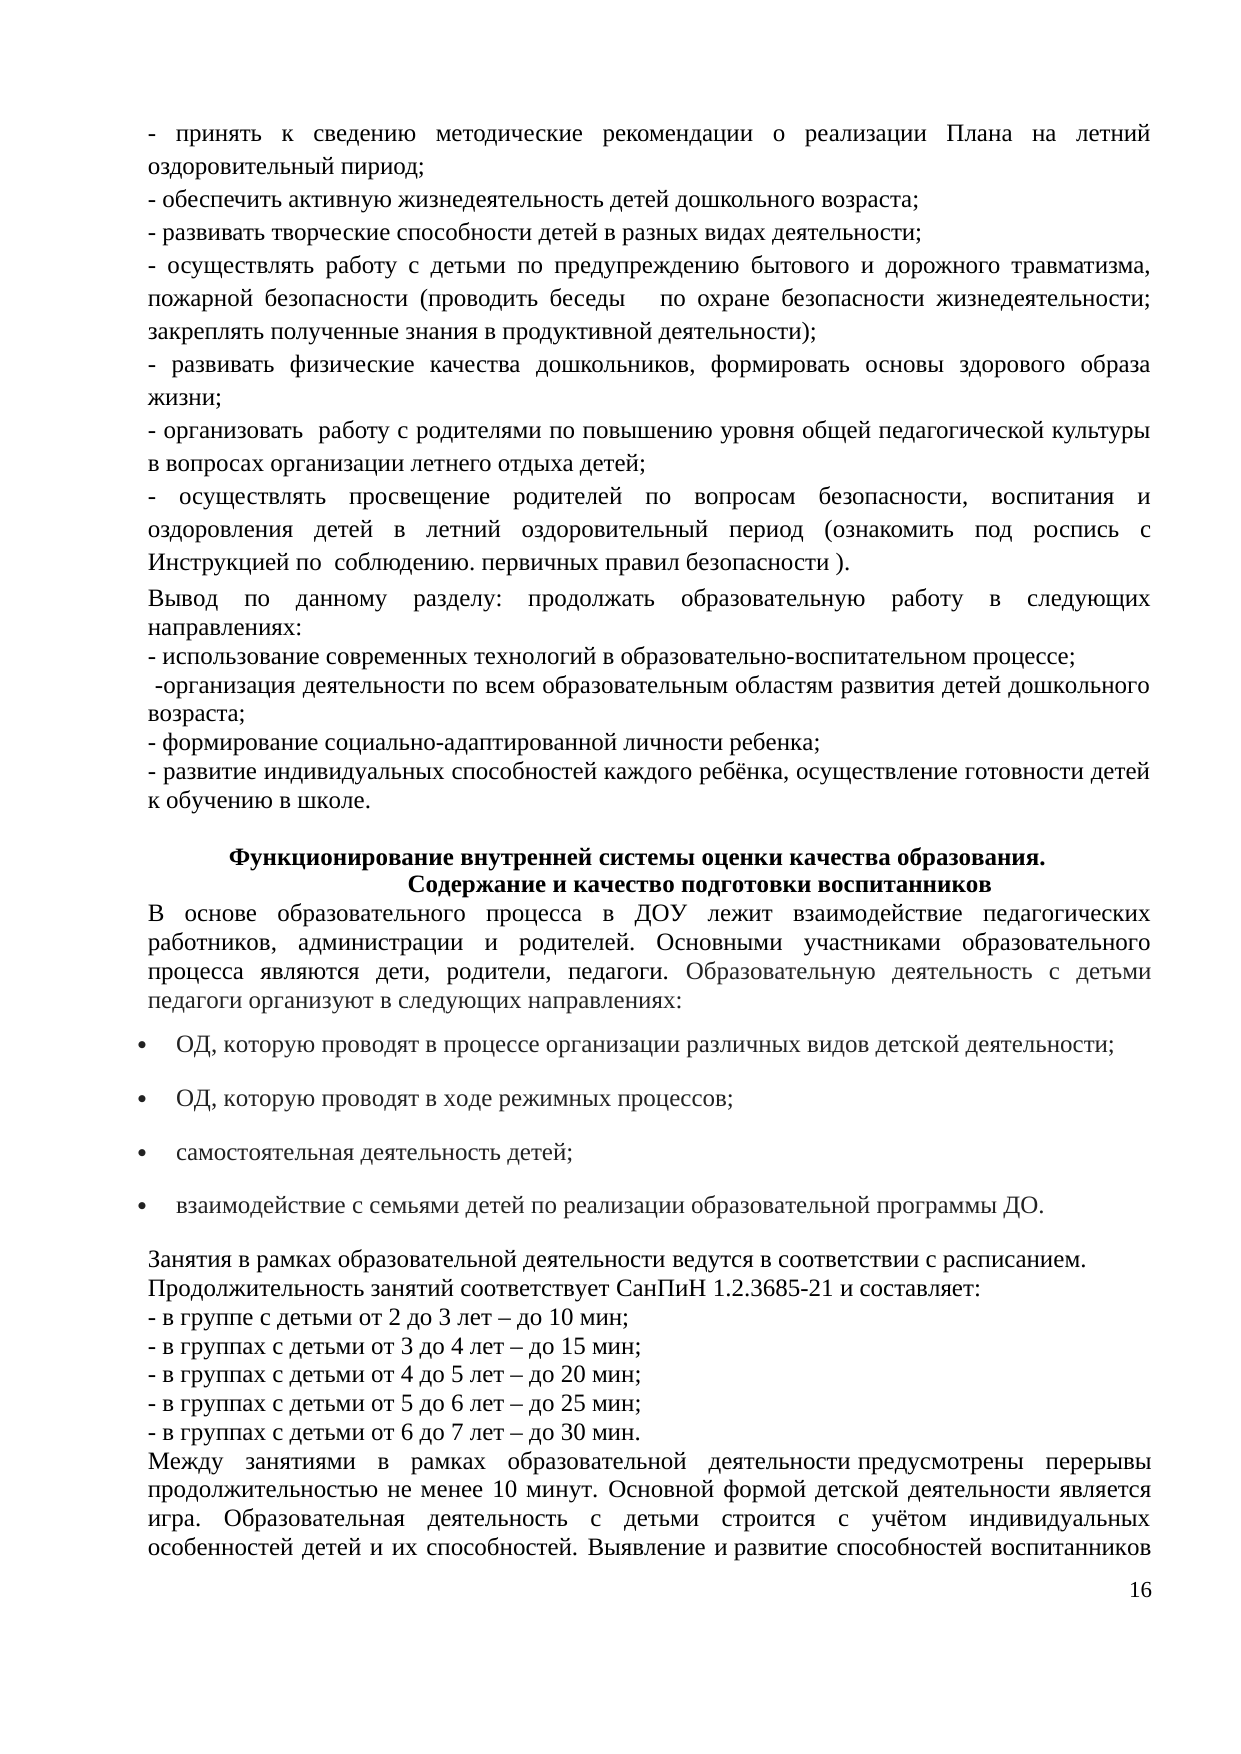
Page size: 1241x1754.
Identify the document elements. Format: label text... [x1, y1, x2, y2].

text - организовать работу с родителями по повышению уровня общей педагогической культуры в вопросах организации летнего отдыха детей; [148, 415, 1152, 477]
text - в группах с детьми от 4 до 5 лет – до 20 мин; [148, 1359, 1152, 1388]
text - в группе с детьми от 2 до 3 лет – до 10 мин; [148, 1302, 1152, 1331]
text - осуществлять работу с детьми по предупреждению бытового и дорожного травматизма, пожарной безопасности (проводить беседы по охране безопасности жизнедеятельности; закреплять полученные знания в продуктивной деятельности); [148, 250, 1152, 345]
text - развивать творческие способности детей в разных видах деятельности; [148, 217, 1152, 246]
text Продолжительность занятий соответствует СанПиН 1.2.3685-21 и составляет: [148, 1273, 1152, 1302]
subtitle Содержание и качество подготовки воспитанников [248, 871, 1152, 898]
list самостоятельная деятельность детей; [138, 1137, 1152, 1166]
text - формирование социально-адаптированной личности ребенка; [148, 727, 1151, 756]
text - развитие индивидуальных способностей каждого ребёнка, осуществление готовности детей к обучению в школе. [148, 756, 1151, 813]
list взаимодействие с семьями детей по реализации образовательной программы ДО. [138, 1191, 1152, 1219]
text - в группах с детьми от 6 до 7 лет – до 30 мин. [148, 1417, 1152, 1446]
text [148, 1446, 1152, 1561]
text Функционирование внутренней системы оценки качества образования. [189, 842, 1085, 871]
text - в группах с детьми от 3 до 4 лет – до 15 мин; [148, 1331, 1152, 1359]
text - в группах с детьми от 5 до 6 лет – до 25 мин; [148, 1388, 1152, 1417]
text -организация деятельности по всем образовательным областям развития детей дошкольного возраста; [148, 670, 1151, 727]
text - развивать физические качества дошкольников, формировать основы здорового образа жизни; [148, 349, 1152, 411]
list ОД, которую проводят в ходе режимных процессов; [138, 1083, 1152, 1112]
text Вывод по данному разделу: продолжать образовательную работу в следующих направлениях: [148, 583, 1151, 641]
text В основе образовательного процесса в ДОУ лежит взаимодействие педагогических работников, администрации и родителей. Основными участниками образовательного процесса являются дети, родители, педагоги. Образовательную деятельность с детьми педагоги организуют в следующих направлениях: [148, 898, 1152, 1013]
list ОД, которую проводят в процессе организации различных видов детской деятельности; [138, 1029, 1152, 1058]
text Занятия в рамках образовательной деятельности ведутся в соответствии с расписанием. [148, 1244, 1152, 1273]
text - принять к сведению методические рекомендации о реализации Плана на летний оздоровительный пириод; [148, 118, 1152, 180]
text - использование современных технологий в образовательно-воспитательном процессе; [148, 641, 1151, 670]
text - обеспечить активную жизнедеятельность детей дошкольного возраста; [148, 184, 1152, 213]
text - осуществлять просвещение родителей по вопросам безопасности, воспитания и оздоровления детей в летний оздоровительный период (ознакомить под роспись с Инструкцией по соблюдению. первичных правил безопасности ). [148, 481, 1152, 576]
